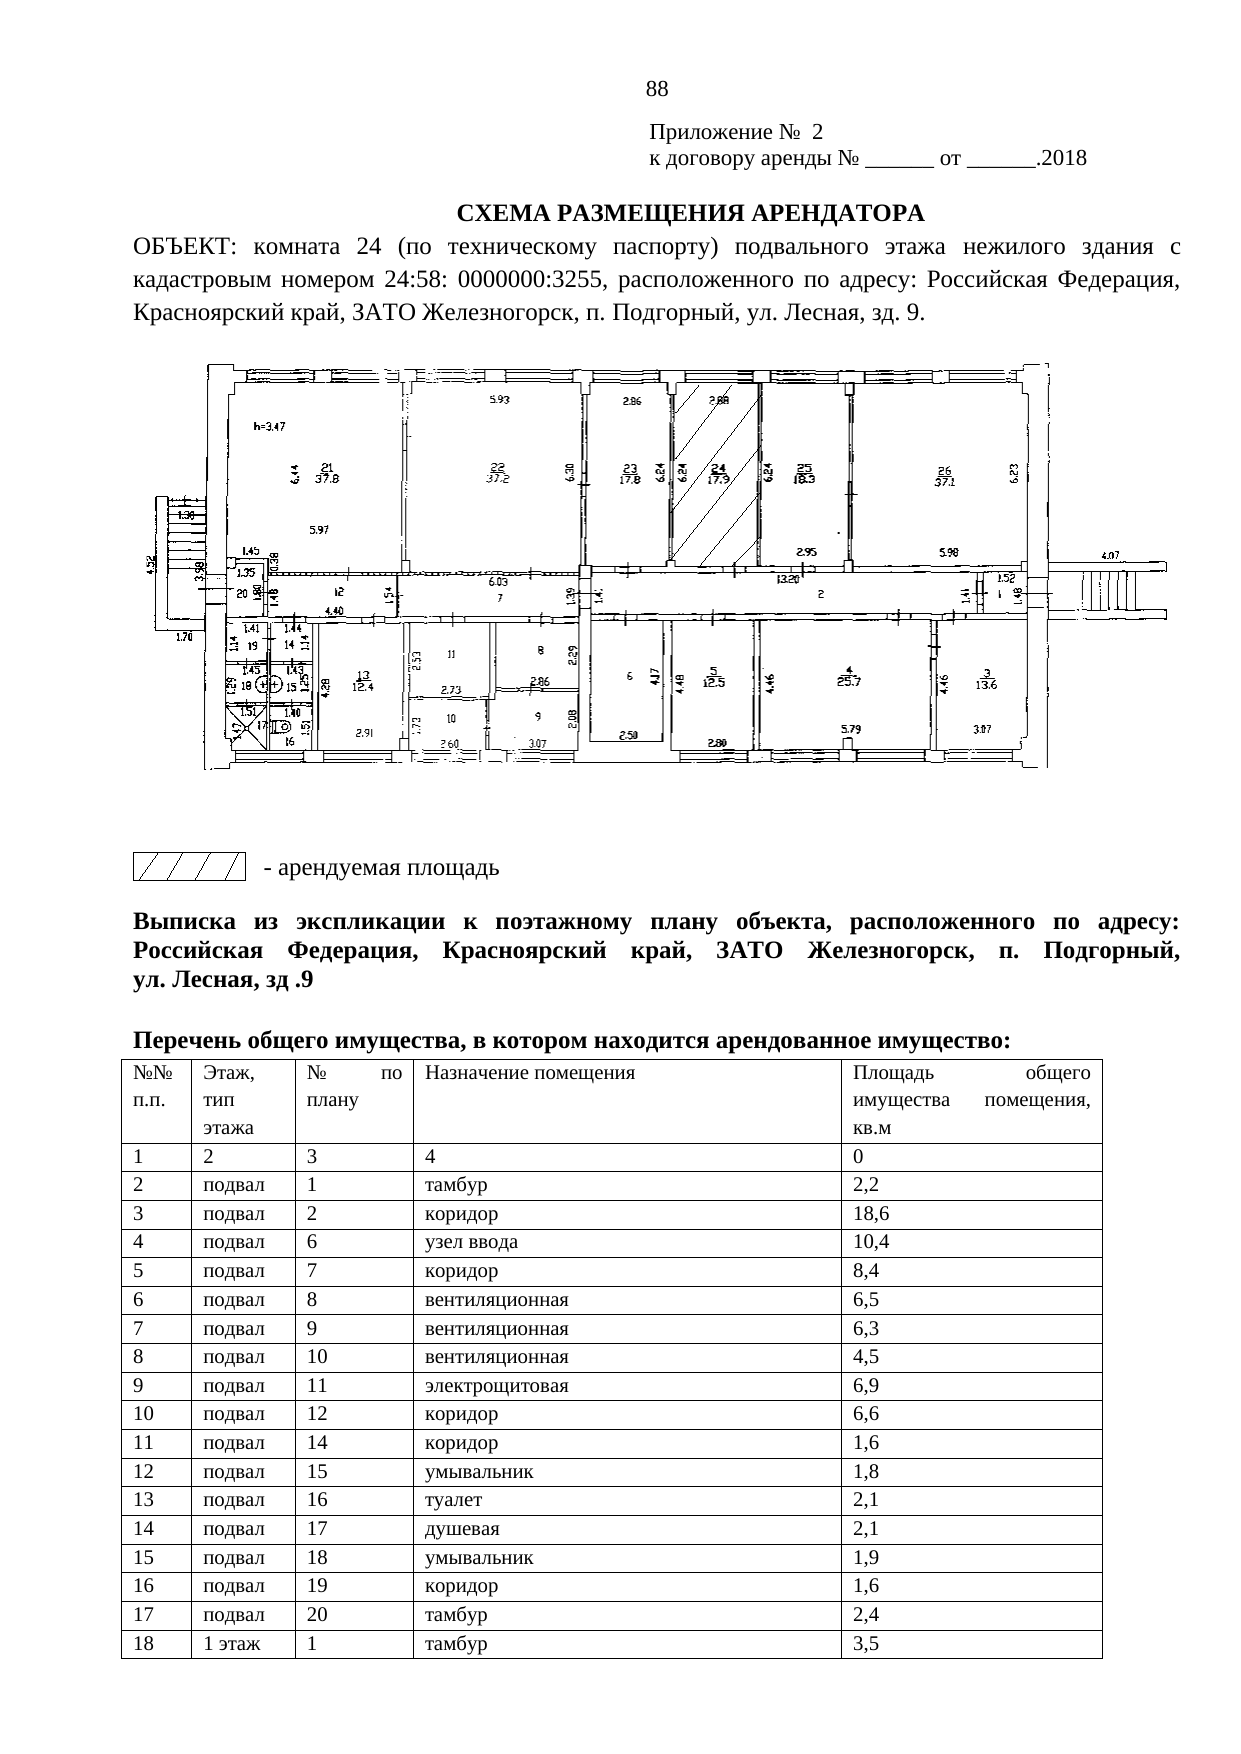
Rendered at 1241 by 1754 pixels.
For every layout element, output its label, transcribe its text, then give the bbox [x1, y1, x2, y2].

text к договору аренды № ______ от ______.2018 [649, 144, 1181, 171]
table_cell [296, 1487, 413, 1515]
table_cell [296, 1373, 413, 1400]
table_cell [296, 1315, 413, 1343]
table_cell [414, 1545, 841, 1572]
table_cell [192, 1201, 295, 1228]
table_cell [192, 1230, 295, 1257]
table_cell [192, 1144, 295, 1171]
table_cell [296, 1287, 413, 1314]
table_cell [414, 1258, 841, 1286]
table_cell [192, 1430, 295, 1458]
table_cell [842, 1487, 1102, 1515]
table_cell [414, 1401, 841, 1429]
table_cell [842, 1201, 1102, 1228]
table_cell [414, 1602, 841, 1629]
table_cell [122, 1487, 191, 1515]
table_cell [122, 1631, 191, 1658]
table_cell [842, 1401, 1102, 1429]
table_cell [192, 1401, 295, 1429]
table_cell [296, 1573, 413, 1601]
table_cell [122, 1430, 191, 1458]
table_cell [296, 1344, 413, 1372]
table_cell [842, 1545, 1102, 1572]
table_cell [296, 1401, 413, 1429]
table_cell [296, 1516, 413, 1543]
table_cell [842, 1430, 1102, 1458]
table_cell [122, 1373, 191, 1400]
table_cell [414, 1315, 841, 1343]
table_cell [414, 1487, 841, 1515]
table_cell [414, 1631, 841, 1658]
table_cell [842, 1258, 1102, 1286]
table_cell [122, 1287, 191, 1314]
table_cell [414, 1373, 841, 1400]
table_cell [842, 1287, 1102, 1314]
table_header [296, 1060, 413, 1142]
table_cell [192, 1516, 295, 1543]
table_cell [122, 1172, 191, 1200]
text СХЕМА РАЗМЕЩЕНИЯ АРЕНДАТОРА [133, 198, 1181, 227]
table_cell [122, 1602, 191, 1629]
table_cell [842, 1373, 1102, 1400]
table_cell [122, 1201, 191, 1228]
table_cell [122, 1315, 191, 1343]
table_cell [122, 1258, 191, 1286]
text ОБЪЕКТ: комната 24 (по техническому паспорту) подвального этажа нежилого здания с кадастровым номером 24:58: 0000000:3255, расположенного по адресу: Российская Федерация, Красноярский край, ЗАТО Железногорск, п. Подгорный, ул. Лесная, зд. 9. [133, 231, 1181, 326]
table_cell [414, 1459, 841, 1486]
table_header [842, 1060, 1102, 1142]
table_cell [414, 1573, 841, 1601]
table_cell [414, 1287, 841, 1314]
picture [146, 363, 1168, 770]
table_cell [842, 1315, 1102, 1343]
text - арендуемая площадь [246, 852, 1181, 881]
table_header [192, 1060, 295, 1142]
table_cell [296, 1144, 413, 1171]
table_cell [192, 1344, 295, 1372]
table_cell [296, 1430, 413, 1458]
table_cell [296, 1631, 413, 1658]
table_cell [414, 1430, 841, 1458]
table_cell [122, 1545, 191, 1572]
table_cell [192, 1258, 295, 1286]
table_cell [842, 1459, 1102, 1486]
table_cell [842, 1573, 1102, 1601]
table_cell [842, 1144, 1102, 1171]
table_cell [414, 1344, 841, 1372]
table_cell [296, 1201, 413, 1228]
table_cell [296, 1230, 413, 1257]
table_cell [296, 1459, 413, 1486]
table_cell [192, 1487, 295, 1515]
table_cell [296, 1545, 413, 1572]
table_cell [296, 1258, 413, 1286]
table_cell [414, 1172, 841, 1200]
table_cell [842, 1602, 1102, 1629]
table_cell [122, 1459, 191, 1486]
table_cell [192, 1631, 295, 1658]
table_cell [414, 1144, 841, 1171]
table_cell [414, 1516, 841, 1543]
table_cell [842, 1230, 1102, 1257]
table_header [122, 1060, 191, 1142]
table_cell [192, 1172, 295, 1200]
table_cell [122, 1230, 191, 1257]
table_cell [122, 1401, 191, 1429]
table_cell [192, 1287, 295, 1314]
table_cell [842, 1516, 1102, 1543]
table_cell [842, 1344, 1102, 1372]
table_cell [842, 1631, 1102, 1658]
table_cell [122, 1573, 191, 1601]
text Приложение № 2 [649, 118, 1181, 144]
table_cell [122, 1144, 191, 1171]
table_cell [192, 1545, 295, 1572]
text Перечень общего имущества, в котором находится арендованное имущество: [133, 1026, 1181, 1054]
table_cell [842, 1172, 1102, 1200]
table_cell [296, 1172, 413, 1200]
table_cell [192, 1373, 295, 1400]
text Выписка из экспликации к поэтажному плану объекта, расположенного по адресу: Российская Федерация, Красноярский край, ЗАТО Железногорск, п. Подгорный, ул. Лесная, зд .9 [133, 906, 1181, 993]
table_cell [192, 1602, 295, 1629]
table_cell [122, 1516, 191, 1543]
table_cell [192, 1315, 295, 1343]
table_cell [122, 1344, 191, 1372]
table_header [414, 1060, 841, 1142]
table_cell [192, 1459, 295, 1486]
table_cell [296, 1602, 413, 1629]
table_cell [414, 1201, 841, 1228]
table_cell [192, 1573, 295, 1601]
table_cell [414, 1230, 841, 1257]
